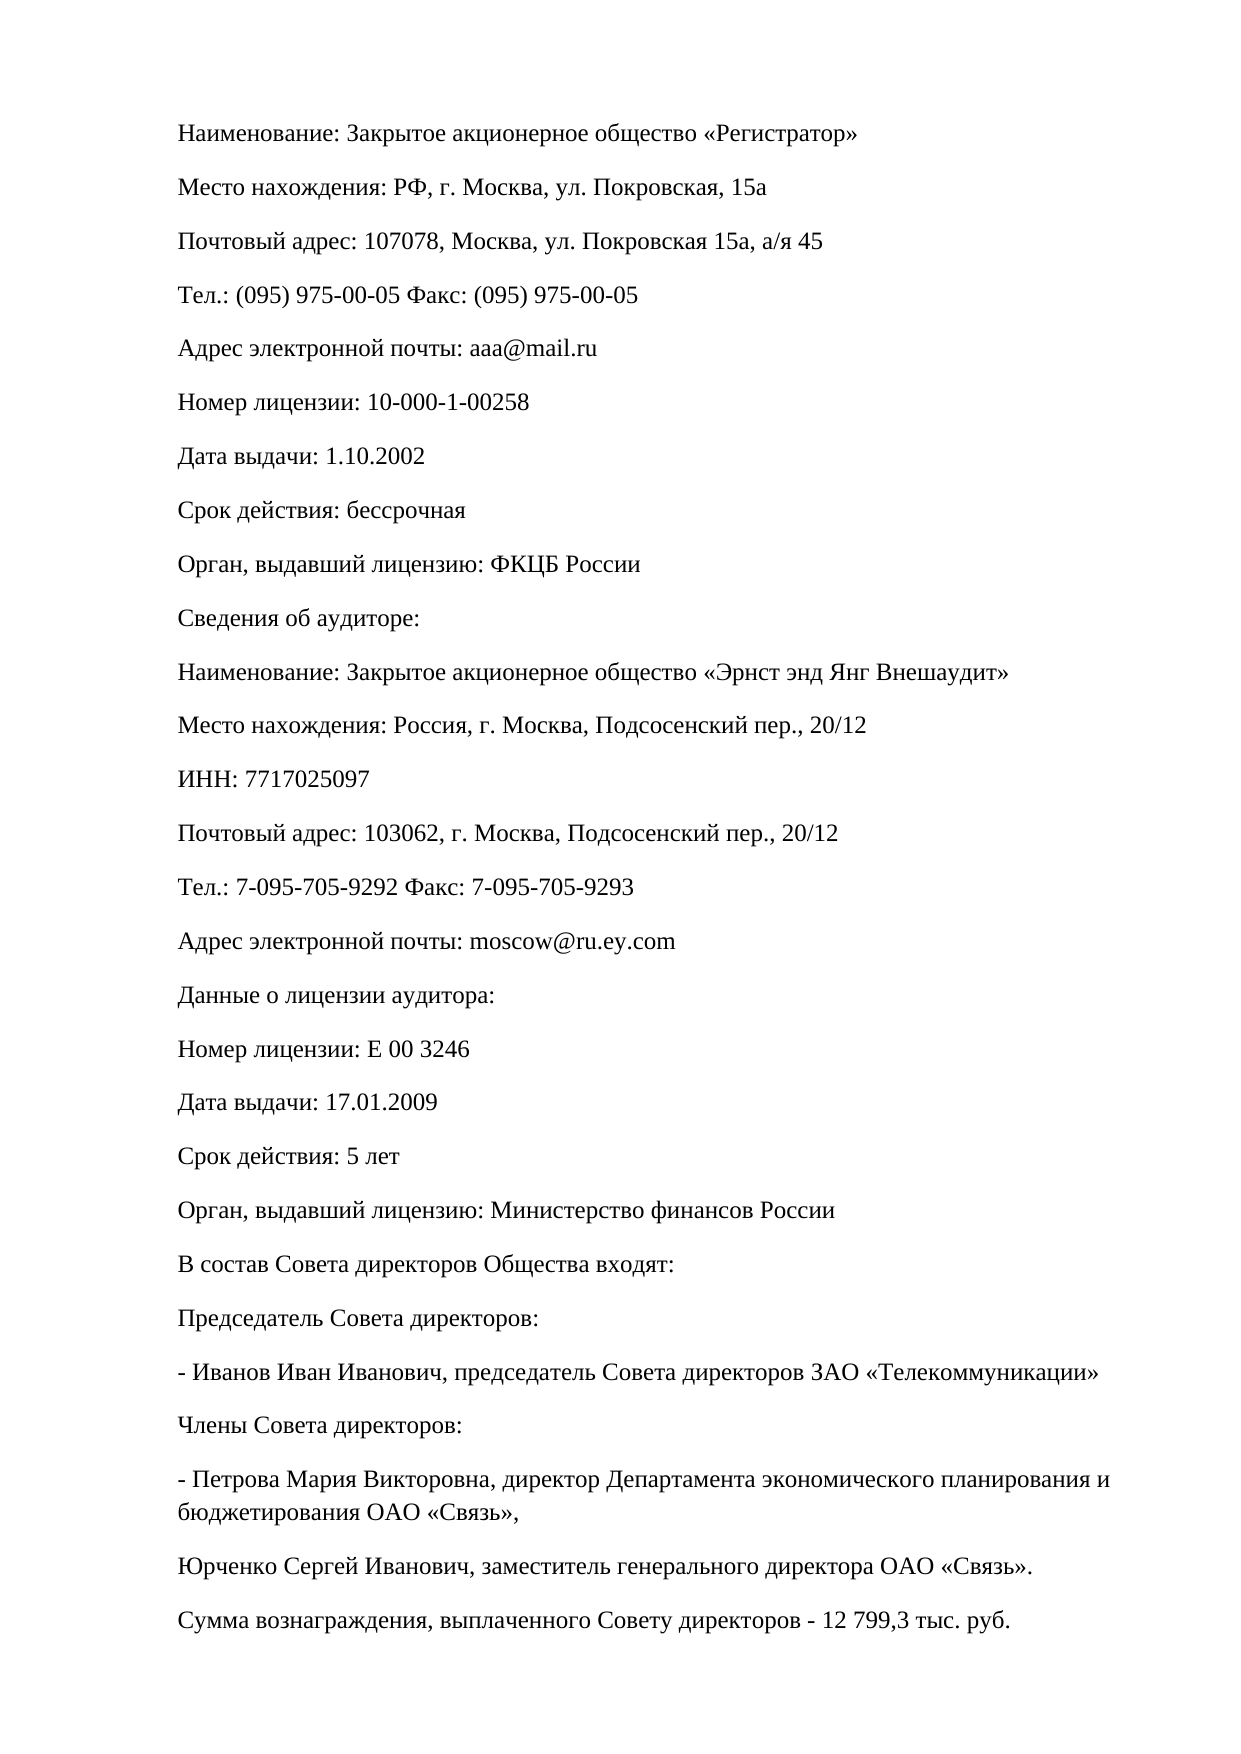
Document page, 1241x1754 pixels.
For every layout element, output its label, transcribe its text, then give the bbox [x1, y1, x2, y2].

text Номер лицензии: 10-000-1-00258 [177, 387, 1152, 416]
text Орган, выдавший лицензию: Министерство финансов России [177, 1195, 1152, 1224]
text Юрченко Сергей Иванович, заместитель генерального директора ОАО «Связь». [177, 1551, 1152, 1580]
text Срок действия: бессрочная [177, 495, 1152, 524]
text Орган, выдавший лицензию: ФКЦБ России [177, 549, 1152, 578]
text Номер лицензии: Е 00 3246 [177, 1034, 1152, 1062]
text Срок действия: 5 лет [177, 1141, 1152, 1170]
text Дата выдачи: 1.10.2002 [177, 441, 1152, 470]
text Адрес электронной почты: ааа@mail.ru [177, 333, 1152, 362]
text Место нахождения: РФ, г. Москва, ул. Покровская, 15а [177, 172, 1152, 201]
text - Петрова Мария Викторовна, директор Департамента экономического планирования и бюджетирования ОАО «Связь», [177, 1464, 1152, 1526]
text ИНН: 7717025097 [177, 764, 1152, 793]
text Наименование: Закрытое акционерное общество «Регистратор» [177, 118, 1152, 147]
text Почтовый адрес: 107078, Москва, ул. Покровская 15а, а/я 45 [177, 226, 1152, 254]
text Сведения об аудиторе: [177, 603, 1152, 632]
text Тел.: (095) 975-00-05 Факс: (095) 975-00-05 [177, 280, 1152, 308]
text Место нахождения: Россия, г. Москва, Подсосенский пер., 20/12 [177, 711, 1152, 739]
text Адрес электронной почты: moscow@ru.ey.com [177, 926, 1152, 955]
text Дата выдачи: 17.01.2009 [177, 1087, 1152, 1116]
text Сумма вознаграждения, выплаченного Совету директоров - 12 799,3 тыс. руб. [177, 1605, 1152, 1634]
text - Иванов Иван Иванович, председатель Совета директоров ЗАО «Телекоммуникации» [177, 1357, 1152, 1386]
text В состав Совета директоров Общества входят: [177, 1249, 1152, 1278]
text Данные о лицензии аудитора: [177, 980, 1152, 1008]
text Почтовый адрес: 103062, г. Москва, Подсосенский пер., 20/12 [177, 818, 1152, 847]
text Тел.: 7-095-705-9292 Факс: 7-095-705-9293 [177, 872, 1152, 901]
text Председатель Совета директоров: [177, 1303, 1152, 1332]
text Наименование: Закрытое акционерное общество «Эрнст энд Янг Внешаудит» [177, 657, 1152, 685]
text Члены Совета директоров: [177, 1411, 1152, 1439]
